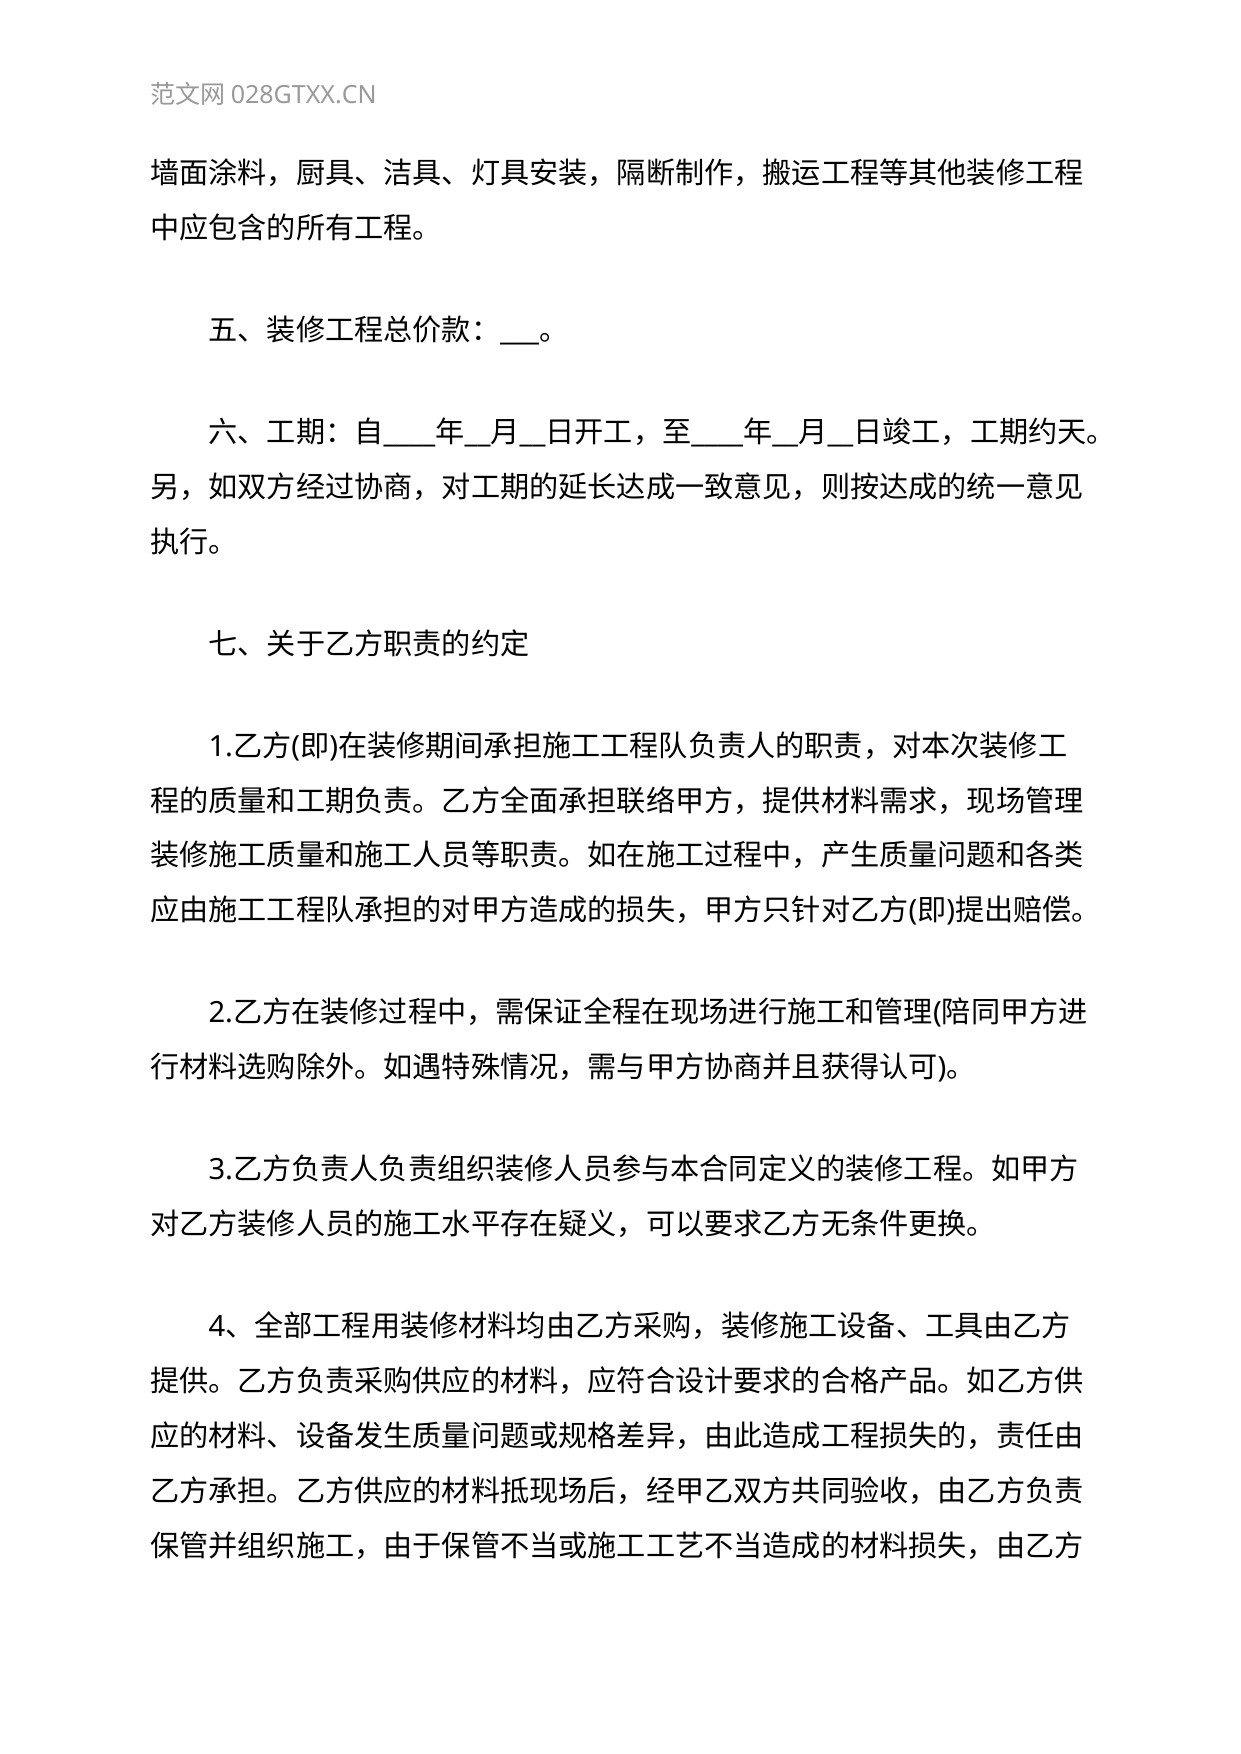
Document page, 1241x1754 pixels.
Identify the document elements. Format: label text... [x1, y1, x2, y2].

text 六、工期：自____年__月__日开工，至____年__月__日竣工，工期约天。另，如双方经过协商，对工期的延长达成一致意见，则按达成的统一意见执行。 [150, 409, 1090, 561]
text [150, 1303, 1090, 1564]
text 七、关于乙方职责的约定 [150, 620, 1090, 663]
text 3.乙方负责人负责组织装修人员参与本合同定义的装修工程。如甲方对乙方装修人员的施工水平存在疑义，可以要求乙方无条件更换。 [150, 1146, 1090, 1243]
text 1.乙方(即)在装修期间承担施工工程队负责人的职责，对本次装修工程的质量和工期负责。乙方全面承担联络甲方，提供材料需求，现场管理装修施工质量和施工人员等职责。如在施工过程中，产生质量问题和各类应由施工工程队承担的对甲方造成的损失，甲方只针对乙方(即)提出赔偿。 [150, 722, 1090, 929]
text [150, 150, 1090, 247]
text 五、装修工程总价款：___。 [150, 307, 1090, 349]
text 2.乙方在装修过程中，需保证全程在现场进行施工和管理(陪同甲方进行材料选购除外。如遇特殊情况，需与甲方协商并且获得认可)。 [150, 989, 1090, 1086]
